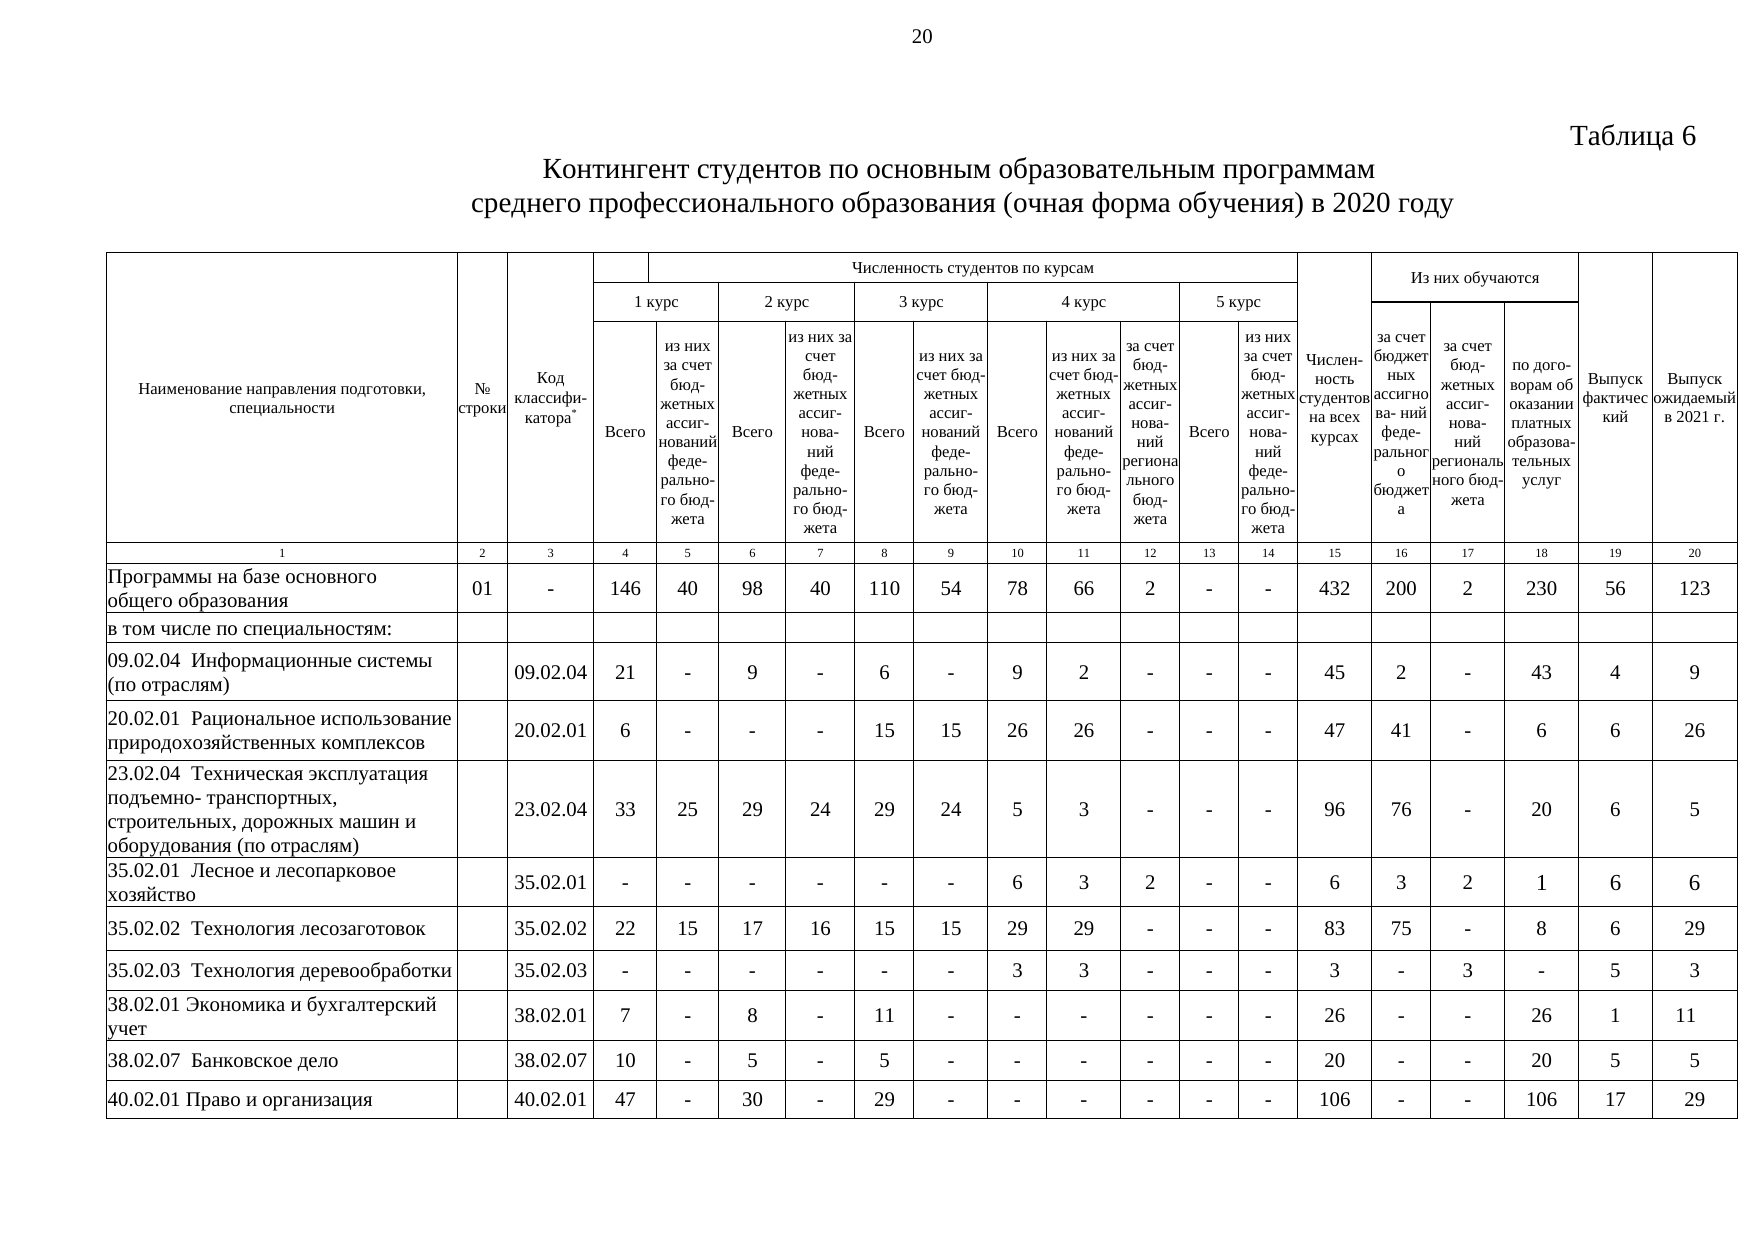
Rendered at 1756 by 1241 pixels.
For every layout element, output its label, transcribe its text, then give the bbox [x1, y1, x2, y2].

table_cell - [914, 643, 987, 700]
table_cell [458, 761, 507, 857]
table_cell - [1121, 643, 1179, 700]
table_cell 12 [1121, 543, 1179, 563]
table_cell - [1047, 1041, 1120, 1080]
table_cell [1239, 613, 1297, 642]
table_cell 40.02.01 [508, 1081, 593, 1117]
table_cell из них за счет бюд- жетных ассиг- нований феде- рально- го бюд- жета [657, 322, 718, 542]
table_cell [458, 643, 507, 700]
table_cell - [1505, 951, 1578, 990]
table_cell - [1239, 761, 1297, 857]
table_cell - [1431, 1081, 1504, 1117]
table_cell 66 [1047, 564, 1120, 612]
table_cell 1 [1579, 991, 1652, 1039]
table_cell - [914, 1081, 987, 1117]
table_cell - [1431, 761, 1504, 857]
table_cell - [855, 951, 913, 990]
table_cell Всего [855, 322, 913, 542]
table_cell 2 [1372, 643, 1430, 700]
table_cell - [657, 1041, 718, 1080]
table_cell 4 курс [988, 283, 1179, 321]
table_header Числен- ность студентов на всех курсах [1298, 253, 1371, 542]
table_cell 123 [1653, 564, 1737, 612]
table_cell [1372, 613, 1430, 642]
table_cell 41 [1372, 701, 1430, 760]
table_cell 38.02.07 Банковское дело [107, 1041, 457, 1080]
table_cell 17 [1431, 543, 1504, 563]
table_cell 6 [855, 643, 913, 700]
table_cell [786, 613, 854, 642]
table_cell 18 [1505, 543, 1578, 563]
table_cell Всего [719, 322, 785, 542]
table_cell 3 [508, 543, 593, 563]
table_cell Программы на базе основного общего образования [107, 564, 457, 612]
table_cell [1180, 613, 1238, 642]
table_cell [657, 613, 718, 642]
table_cell - [1121, 991, 1179, 1039]
table_cell - [786, 951, 854, 990]
table_cell 106 [1505, 1081, 1578, 1117]
table_cell 20 [1505, 1041, 1578, 1080]
table_cell [914, 613, 987, 642]
table_cell 20.02.01 [508, 701, 593, 760]
table_cell 6 [1579, 858, 1652, 906]
table_cell Всего [988, 322, 1046, 542]
table_cell - [914, 858, 987, 906]
table_cell 01 [458, 564, 507, 612]
table_cell 29 [1653, 907, 1737, 949]
table_header [594, 253, 648, 282]
table_cell - [1121, 951, 1179, 990]
table_cell 16 [786, 907, 854, 949]
table_cell - [1239, 907, 1297, 949]
table_cell [1121, 613, 1179, 642]
table_cell [458, 701, 507, 760]
table_cell 40 [786, 564, 854, 612]
table_cell 54 [914, 564, 987, 612]
table_cell - [1180, 1041, 1238, 1080]
table_cell 26 [1298, 991, 1371, 1039]
table_cell 13 [1180, 543, 1238, 563]
table_cell 200 [1372, 564, 1430, 612]
table_cell [458, 1041, 507, 1080]
text Контингент студентов по основным образовательным программам [148, 152, 1696, 185]
table_cell - [1180, 701, 1238, 760]
table_cell 3 [1372, 858, 1430, 906]
table_cell [458, 907, 507, 949]
table_cell из них за счет бюд- жетных ассиг- нова- ний феде- рально- го бюд- жета [1239, 322, 1297, 542]
table_cell - [1431, 907, 1504, 949]
table_cell [1431, 613, 1504, 642]
table_cell 22 [594, 907, 656, 949]
table_cell 11 [1047, 543, 1120, 563]
table_cell 29 [1653, 1081, 1737, 1117]
table_cell [855, 613, 913, 642]
table_cell 5 курс [1180, 283, 1297, 321]
table_cell - [657, 701, 718, 760]
table_cell по дого- ворам об оказании платных образова- тельных услуг [1505, 303, 1578, 542]
table_cell 2 [1431, 858, 1504, 906]
table_cell 3 [988, 951, 1046, 990]
table_cell 83 [1298, 907, 1371, 949]
table_header Наименование направления подготовки, специальности [107, 253, 457, 542]
table_cell 106 [1298, 1081, 1371, 1117]
table_cell - [657, 1081, 718, 1117]
table_cell 26 [1047, 701, 1120, 760]
table_cell 11 [855, 991, 913, 1039]
table_cell 35.02.02 [508, 907, 593, 949]
table_cell - [1239, 643, 1297, 700]
table_cell - [1121, 761, 1179, 857]
table_cell [458, 991, 507, 1039]
table_cell 4 [594, 543, 656, 563]
table_cell 38.02.01 Экономика и бухгалтерский учет [107, 991, 457, 1039]
table_cell - [657, 858, 718, 906]
table_cell - [1239, 1041, 1297, 1080]
table_header Выпуск фактический [1579, 253, 1652, 542]
table_cell 3 [1431, 951, 1504, 990]
table_cell из них за счет бюд- жетных ассиг- нований феде- рально- го бюд- жета [914, 322, 987, 542]
table_cell 29 [988, 907, 1046, 949]
table_cell 8 [719, 991, 785, 1039]
table_cell 75 [1372, 907, 1430, 949]
table_header Код классифи- катора* [508, 253, 593, 542]
table_cell 15 [855, 907, 913, 949]
table_cell 30 [719, 1081, 785, 1117]
table_cell 24 [914, 761, 987, 857]
text среднего профессионального образования (очная форма обучения) в 2020 году [148, 185, 1696, 219]
table_cell 7 [786, 543, 854, 563]
table_cell 8 [1505, 907, 1578, 949]
table_cell - [1121, 907, 1179, 949]
table_cell - [1372, 1041, 1430, 1080]
table_cell - [1239, 564, 1297, 612]
table_cell - [1180, 907, 1238, 949]
table_cell 24 [786, 761, 854, 857]
table_cell 2 [1047, 643, 1120, 700]
table_cell - [1372, 991, 1430, 1039]
table_cell - [1239, 701, 1297, 760]
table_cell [107, 1081, 457, 1117]
table_cell 16 [1372, 543, 1430, 563]
table_cell 1 [107, 543, 457, 563]
table_cell [1579, 613, 1652, 642]
table_cell [458, 951, 507, 990]
table_cell за счет бюджетных ассигнова- ний феде- рального бюджета [1372, 303, 1430, 542]
table_cell 3 [1047, 761, 1120, 857]
table_cell 4 [1579, 643, 1652, 700]
table_cell - [1180, 643, 1238, 700]
table_cell - [657, 991, 718, 1039]
table_cell 9 [988, 643, 1046, 700]
table_cell 8 [855, 543, 913, 563]
table_header Выпуск ожидаемый в 2021 г. [1653, 253, 1737, 542]
table_cell [719, 613, 785, 642]
table_cell - [1372, 951, 1430, 990]
table_cell 5 [988, 761, 1046, 857]
table_cell 25 [657, 761, 718, 857]
table_cell 6 [1579, 907, 1652, 949]
table_cell 35.02.01 [508, 858, 593, 906]
table_cell 76 [1372, 761, 1430, 857]
table_cell - [1047, 991, 1120, 1039]
table_cell 19 [1579, 543, 1652, 563]
table_cell [988, 613, 1046, 642]
table_cell 10 [594, 1041, 656, 1080]
table_cell 45 [1298, 643, 1371, 700]
table_cell 6 [1653, 858, 1737, 906]
table_cell 29 [719, 761, 785, 857]
table_cell 56 [1579, 564, 1652, 612]
table_cell 6 [988, 858, 1046, 906]
table_cell - [594, 951, 656, 990]
table_cell 3 [1298, 951, 1371, 990]
table_cell 146 [594, 564, 656, 612]
table_cell 47 [594, 1081, 656, 1117]
table_cell 38.02.01 [508, 991, 593, 1039]
table_cell 21 [594, 643, 656, 700]
table_cell - [786, 701, 854, 760]
table_cell - [719, 858, 785, 906]
table_cell [1505, 613, 1578, 642]
table_cell - [1431, 1041, 1504, 1080]
table_cell - [786, 1081, 854, 1117]
table_cell 98 [719, 564, 785, 612]
table_cell 09.02.04 Информационные системы (по отраслям) [107, 643, 457, 700]
table_cell 6 [1579, 701, 1652, 760]
table_cell за счет бюд- жетных ассиг- нова- ний регионального бюд- жета [1431, 303, 1504, 542]
table_cell - [1121, 1041, 1179, 1080]
table_header Численность студентов по курсам [649, 253, 1297, 282]
table_cell 15 [657, 907, 718, 949]
table_cell [1298, 613, 1371, 642]
table_cell 38.02.07 [508, 1041, 593, 1080]
table_cell 1 [1505, 858, 1578, 906]
table_cell - [786, 1041, 854, 1080]
table_cell [458, 858, 507, 906]
table_cell - [1239, 951, 1297, 990]
table_cell 29 [855, 761, 913, 857]
text Таблица 6 [148, 118, 1696, 152]
table_cell 10 [988, 543, 1046, 563]
table_cell - [1431, 643, 1504, 700]
table_cell 15 [914, 701, 987, 760]
table_cell 33 [594, 761, 656, 857]
table_cell 110 [855, 564, 913, 612]
table_cell - [719, 701, 785, 760]
table_cell 20.02.01 Рациональное использование природохозяйственных комплексов [107, 701, 457, 760]
table_cell 9 [719, 643, 785, 700]
table_header Из них обучаются [1372, 253, 1578, 301]
table_cell 9 [1653, 643, 1737, 700]
table_cell - [1239, 1081, 1297, 1117]
table_cell 5 [1579, 1041, 1652, 1080]
table_cell - [988, 1081, 1046, 1117]
table_cell [458, 613, 507, 642]
table_cell - [594, 858, 656, 906]
table_cell - [657, 643, 718, 700]
table_cell 26 [1653, 701, 1737, 760]
table_cell 35.02.03 [508, 951, 593, 990]
table_cell 2 курс [719, 283, 854, 321]
table_cell из них за счет бюд- жетных ассиг- нова- ний феде- рально- го бюд- жета [786, 322, 854, 542]
table_cell Всего [1180, 322, 1238, 542]
table_cell 20 [1653, 543, 1737, 563]
table_cell 5 [719, 1041, 785, 1080]
table_cell 26 [1505, 991, 1578, 1039]
table_cell 40 [657, 564, 718, 612]
table_cell 14 [1239, 543, 1297, 563]
table_cell - [1121, 701, 1179, 760]
table_cell - [1180, 564, 1238, 612]
table_cell 230 [1505, 564, 1578, 612]
table_cell - [786, 858, 854, 906]
table_cell 20 [1298, 1041, 1371, 1080]
table_cell 5 [1653, 761, 1737, 857]
table_cell 11 [1653, 991, 1737, 1039]
table_cell 5 [1579, 951, 1652, 990]
table_cell 09.02.04 [508, 643, 593, 700]
table_cell 6 [594, 701, 656, 760]
table_cell 3 [1047, 858, 1120, 906]
table_cell в том числе по специальностям: [107, 613, 457, 642]
table_cell - [914, 1041, 987, 1080]
table_cell - [1180, 951, 1238, 990]
table_cell 29 [855, 1081, 913, 1117]
table_cell [594, 613, 656, 642]
table_cell [1047, 613, 1120, 642]
table_cell [458, 1081, 507, 1117]
table_cell - [1372, 1081, 1430, 1117]
table_cell 78 [988, 564, 1046, 612]
table_header № строки [458, 253, 507, 542]
table_cell 6 [1579, 761, 1652, 857]
table_cell 5 [1653, 1041, 1737, 1080]
table_cell - [914, 991, 987, 1039]
table_cell 5 [657, 543, 718, 563]
table_cell 29 [1047, 907, 1120, 949]
table_cell - [1431, 701, 1504, 760]
table_cell 23.02.04 Техническая эксплуатация подъемно- транспортных, строительных, дорожных машин и оборудования (по отраслям) [107, 761, 457, 857]
table_cell - [1180, 761, 1238, 857]
table_cell - [1431, 991, 1504, 1039]
table_cell 15 [914, 907, 987, 949]
table_cell - [1180, 858, 1238, 906]
table_cell 6 [1505, 701, 1578, 760]
table_cell - [855, 858, 913, 906]
table_cell 5 [855, 1041, 913, 1080]
table_cell 26 [988, 701, 1046, 760]
table_cell Всего [594, 322, 656, 542]
table_cell - [657, 951, 718, 990]
table_cell - [1180, 991, 1238, 1039]
table_cell 6 [719, 543, 785, 563]
table_cell 7 [594, 991, 656, 1039]
table_cell 47 [1298, 701, 1371, 760]
table_cell 3 [1653, 951, 1737, 990]
table_cell - [1047, 1081, 1120, 1117]
table_cell 43 [1505, 643, 1578, 700]
table_cell 2 [1121, 858, 1179, 906]
table_cell - [1239, 991, 1297, 1039]
table_cell - [508, 564, 593, 612]
table_cell 23.02.04 [508, 761, 593, 857]
table_cell 17 [719, 907, 785, 949]
table_cell - [1239, 858, 1297, 906]
table_cell 2 [1431, 564, 1504, 612]
table_cell - [786, 991, 854, 1039]
table_cell 2 [1121, 564, 1179, 612]
table_cell [508, 613, 593, 642]
table_cell [1653, 613, 1737, 642]
table_cell 3 курс [855, 283, 987, 321]
table_cell 432 [1298, 564, 1371, 612]
table_cell 17 [1579, 1081, 1652, 1117]
table_cell 35.02.03 Технология деревообработки [107, 951, 457, 990]
table_cell 2 [458, 543, 507, 563]
table_cell 15 [1298, 543, 1371, 563]
table_cell 96 [1298, 761, 1371, 857]
table_cell 35.02.02 Технология лесозаготовок [107, 907, 457, 949]
table_cell из них за счет бюд- жетных ассиг- нований феде- рально- го бюд- жета [1047, 322, 1120, 542]
table_cell - [1180, 1081, 1238, 1117]
table_cell - [719, 951, 785, 990]
table_cell 6 [1298, 858, 1371, 906]
table_cell - [988, 1041, 1046, 1080]
table_cell за счет бюд- жетных ассиг- нова- ний регионального бюд- жета [1121, 322, 1179, 542]
table_cell 15 [855, 701, 913, 760]
table_cell - [914, 951, 987, 990]
table_cell - [786, 643, 854, 700]
table_cell 9 [914, 543, 987, 563]
table_cell 3 [1047, 951, 1120, 990]
table_cell 20 [1505, 761, 1578, 857]
table_cell - [988, 991, 1046, 1039]
table_cell 35.02.01 Лесное и лесопарковое хозяйство [107, 858, 457, 906]
table_cell 1 курс [594, 283, 718, 321]
table_cell - [1121, 1081, 1179, 1117]
